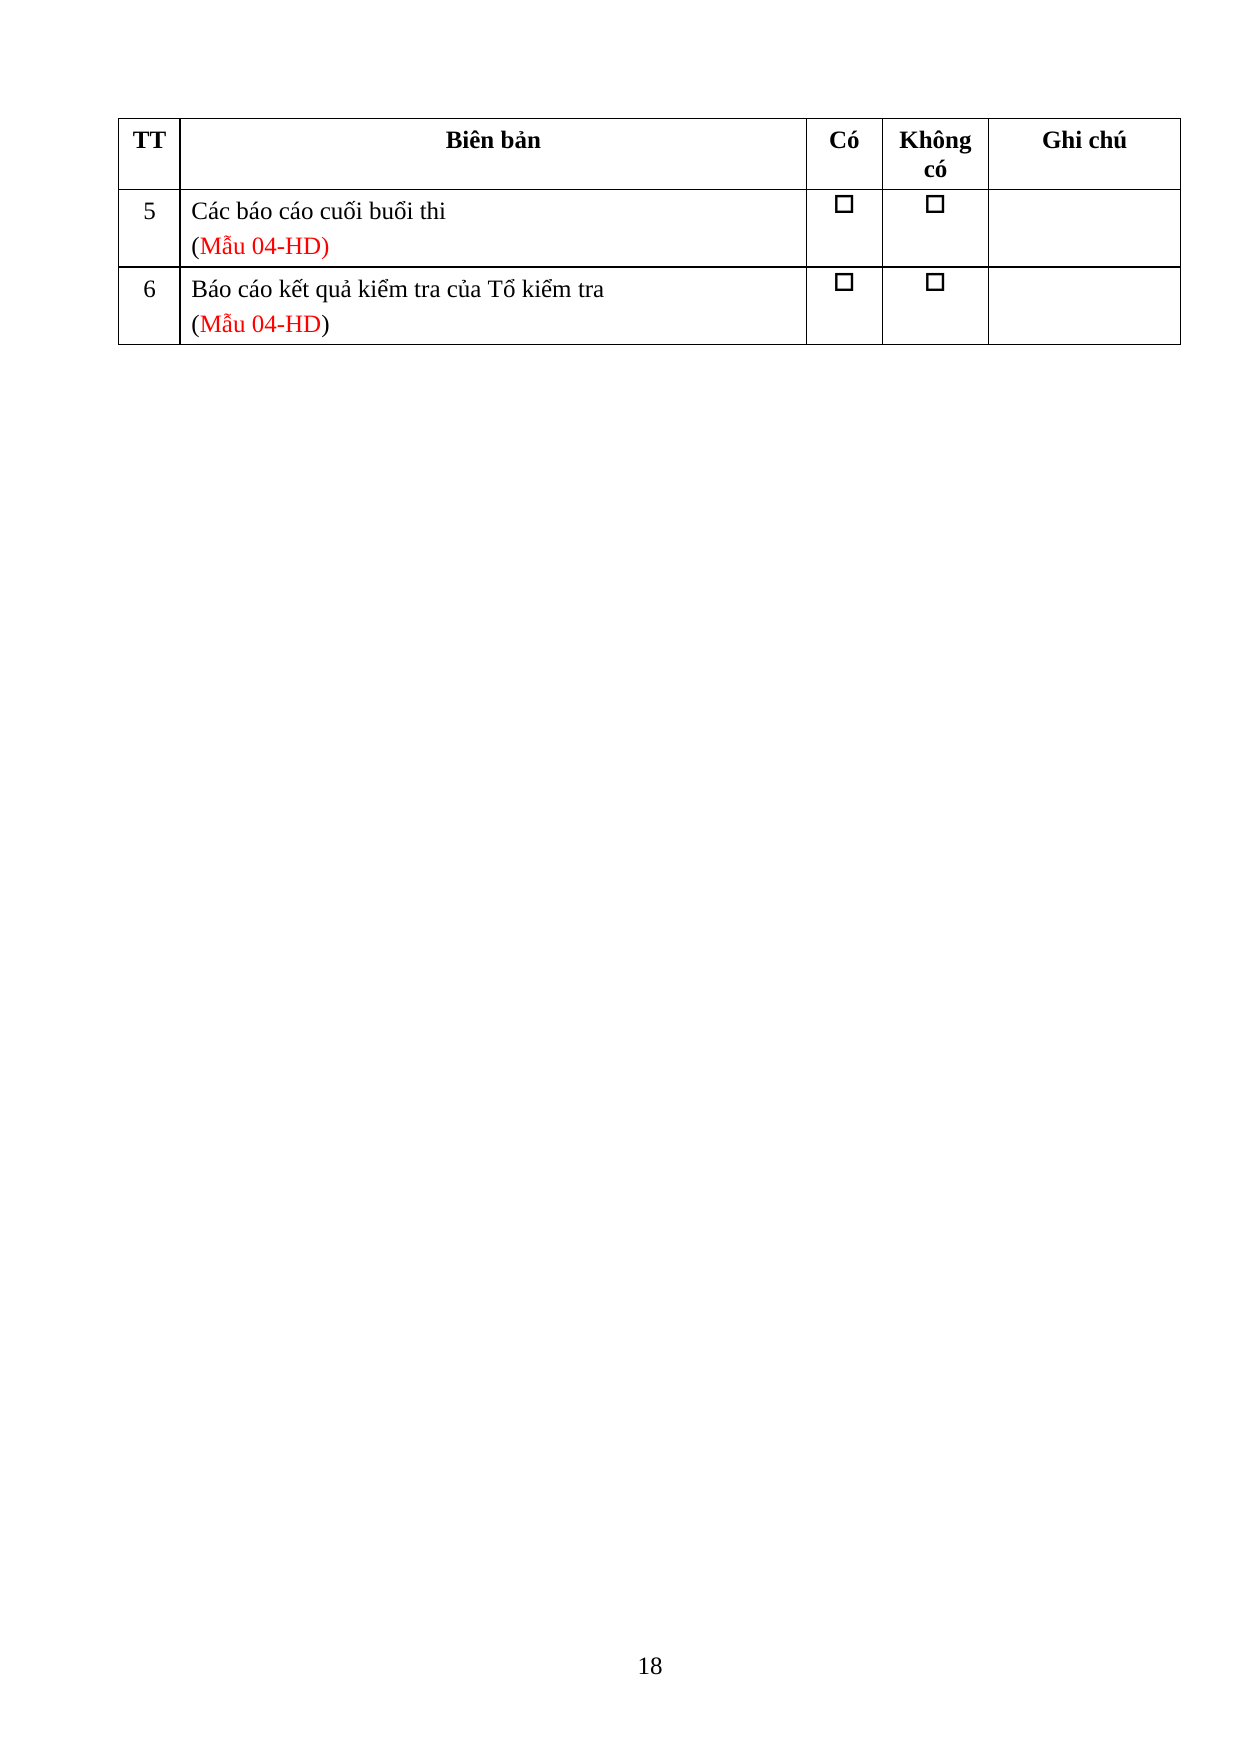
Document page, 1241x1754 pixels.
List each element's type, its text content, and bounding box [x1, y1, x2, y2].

table_cell [807, 190, 882, 266]
table_header Không có [883, 119, 988, 189]
table_cell [119, 190, 179, 266]
table_cell Báo cáo kết quả kiểm tra của Tổ kiểm tra (Mẫu 04-HD) [181, 268, 806, 344]
table_cell Các báo cáo cuối buổi thi (Mẫu 04-HD) [181, 190, 806, 266]
table_cell [807, 268, 882, 344]
table_cell [883, 268, 988, 344]
table_header Ghi chú [989, 119, 1180, 189]
table_header TT [119, 119, 179, 189]
table_cell [989, 190, 1180, 266]
table_cell [989, 268, 1180, 344]
table_header Có [807, 119, 882, 189]
table_cell [883, 190, 988, 266]
table_header Biên bản [181, 119, 806, 189]
table_cell [119, 268, 179, 344]
